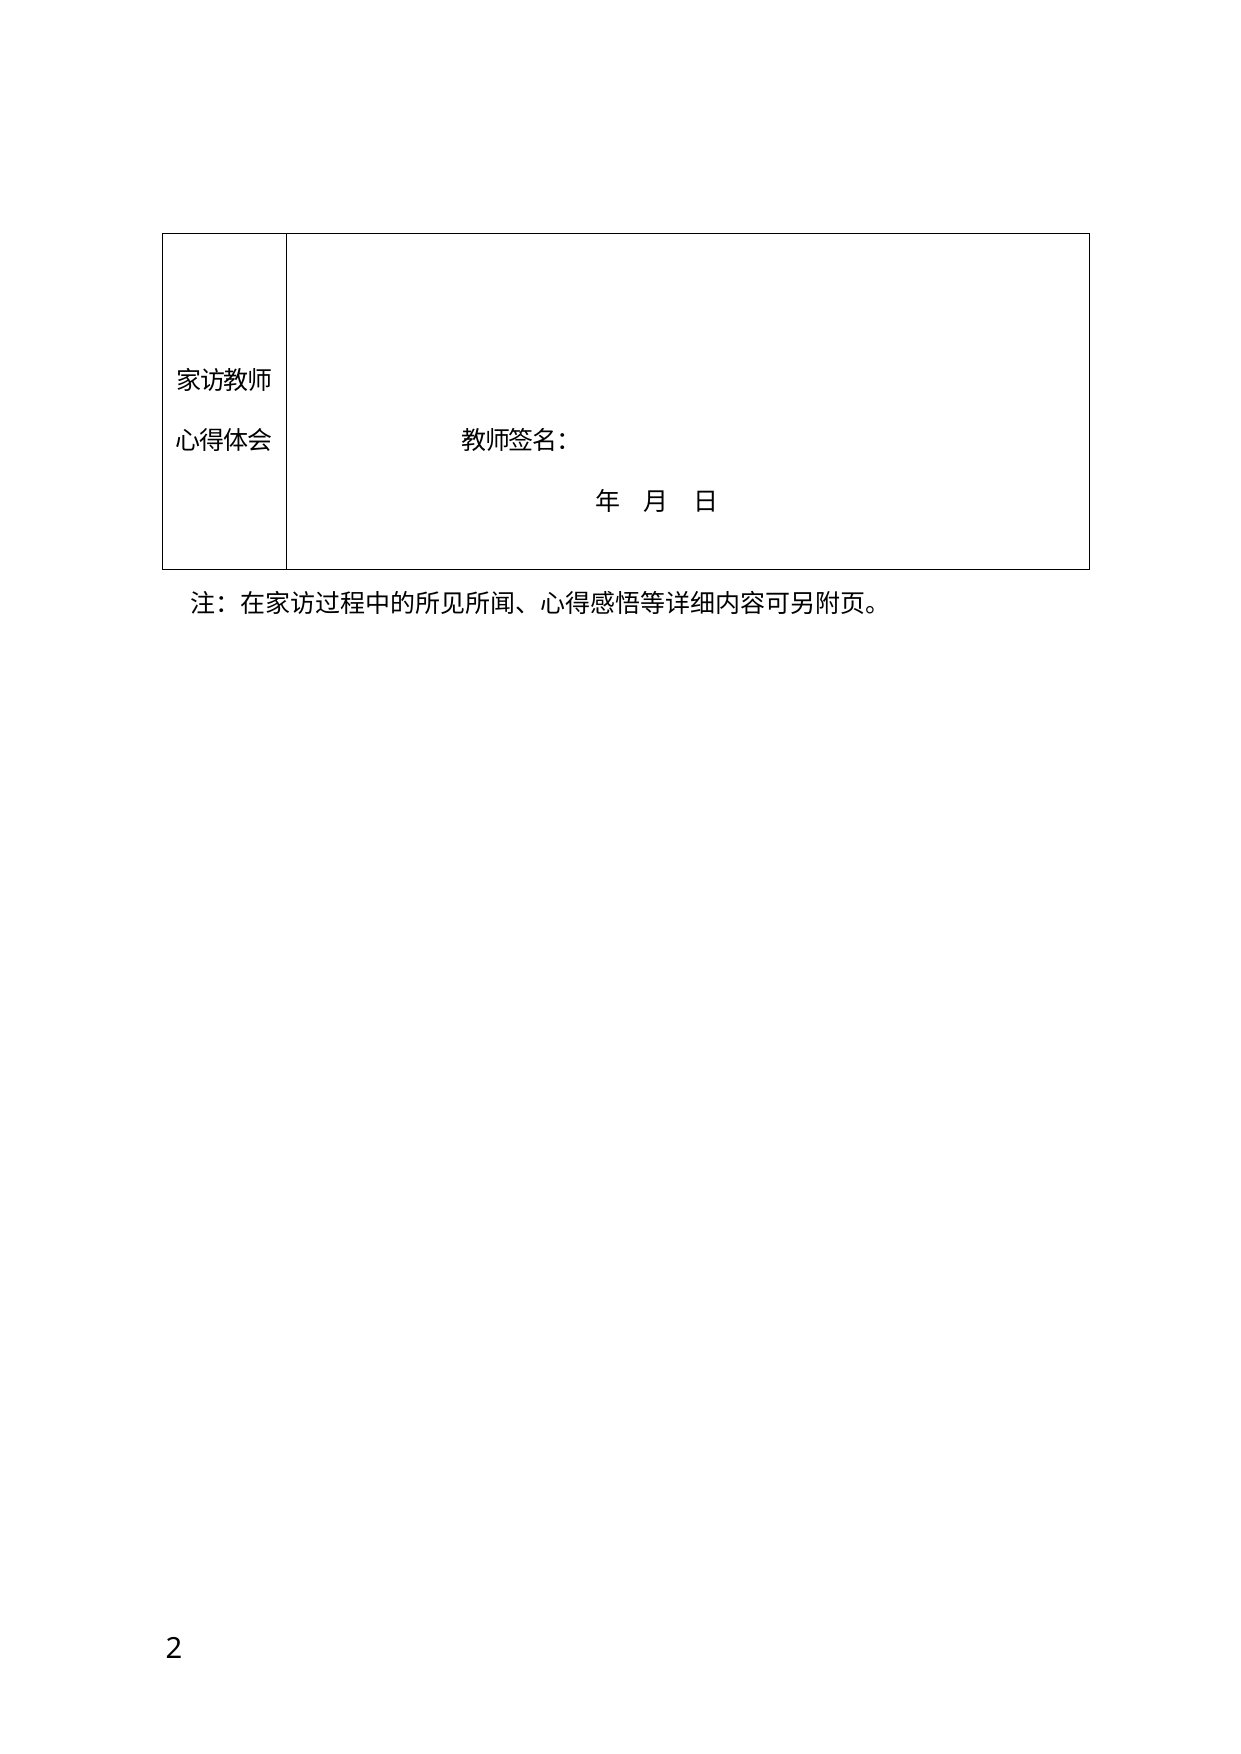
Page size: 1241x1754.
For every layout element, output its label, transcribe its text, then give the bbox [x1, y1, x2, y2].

text 注：在家访过程中的所见所闻、心得感悟等详细内容可另附页。 [165, 570, 1087, 634]
table_cell 教师签名： 年 月 日 [287, 234, 1089, 568]
table_cell 家访教师心得体会 [163, 234, 286, 568]
